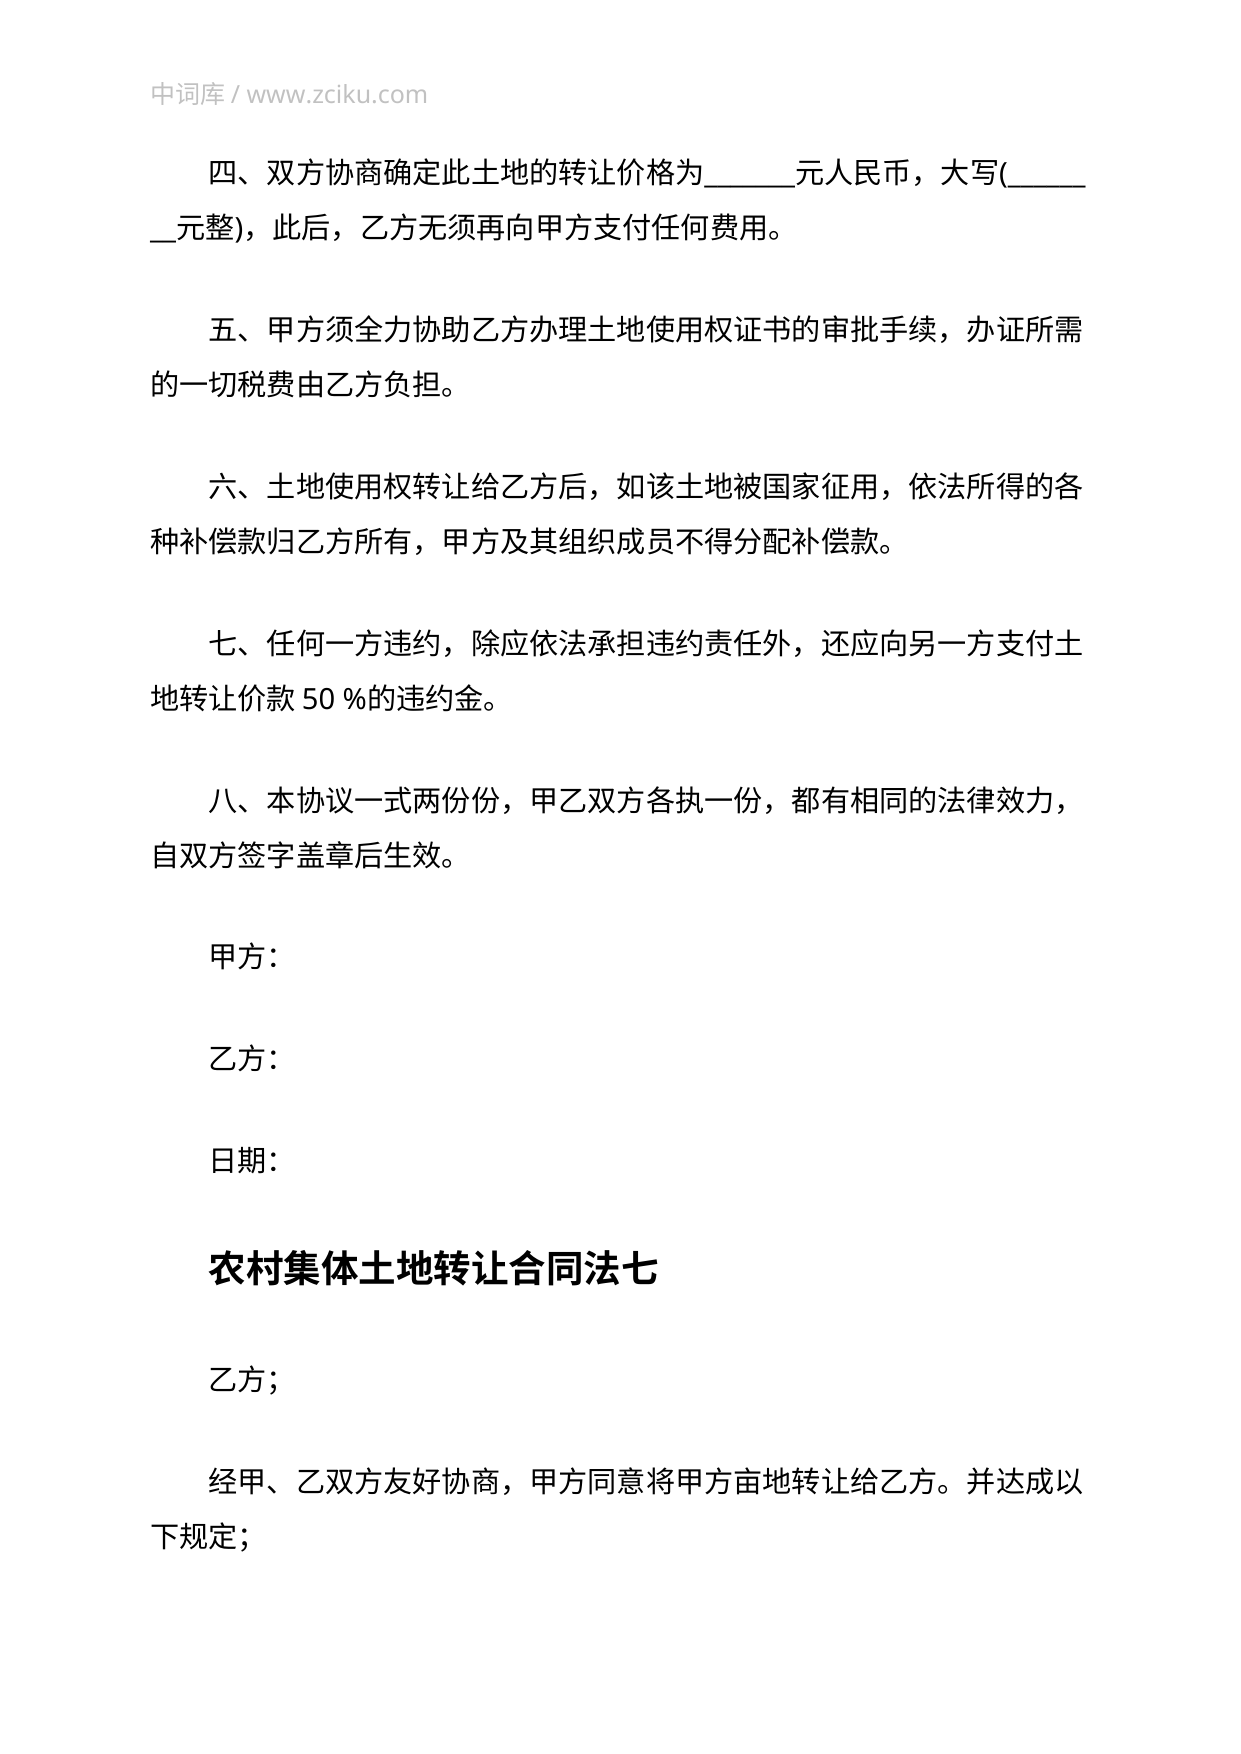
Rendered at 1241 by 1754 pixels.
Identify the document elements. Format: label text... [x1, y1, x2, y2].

text 经甲、乙双方友好协商，甲方同意将甲方亩地转让给乙方。并达成以下规定； [150, 1458, 1090, 1556]
text 六、土地使用权转让给乙方后，如该土地被国家征用，依法所得的各种补偿款归乙方所有，甲方及其组织成员不得分配补偿款。 [150, 464, 1090, 561]
text 七、任何一方违约，除应依法承担违约责任外，还应向另一方支付土地转让价款50 %的违约金。 [150, 620, 1090, 718]
text 日期： [150, 1137, 1090, 1180]
text 乙方： [150, 1036, 1090, 1078]
text 农村集体土地转让合同法七 [150, 1239, 1090, 1293]
text 乙方； [150, 1357, 1090, 1399]
text 甲方： [150, 934, 1090, 976]
text 八、本协议一式两份份，甲乙双方各执一份，都有相同的法律效力，自双方签字盖章后生效。 [150, 777, 1090, 874]
text 五、甲方须全力协助乙方办理土地使用权证书的审批手续，办证所需的一切税费由乙方负担。 [150, 307, 1090, 404]
text 四、双方协商确定此土地的转让价格为_______元人民币，大写(________元整)，此后，乙方无须再向甲方支付任何费用。 [150, 150, 1090, 247]
